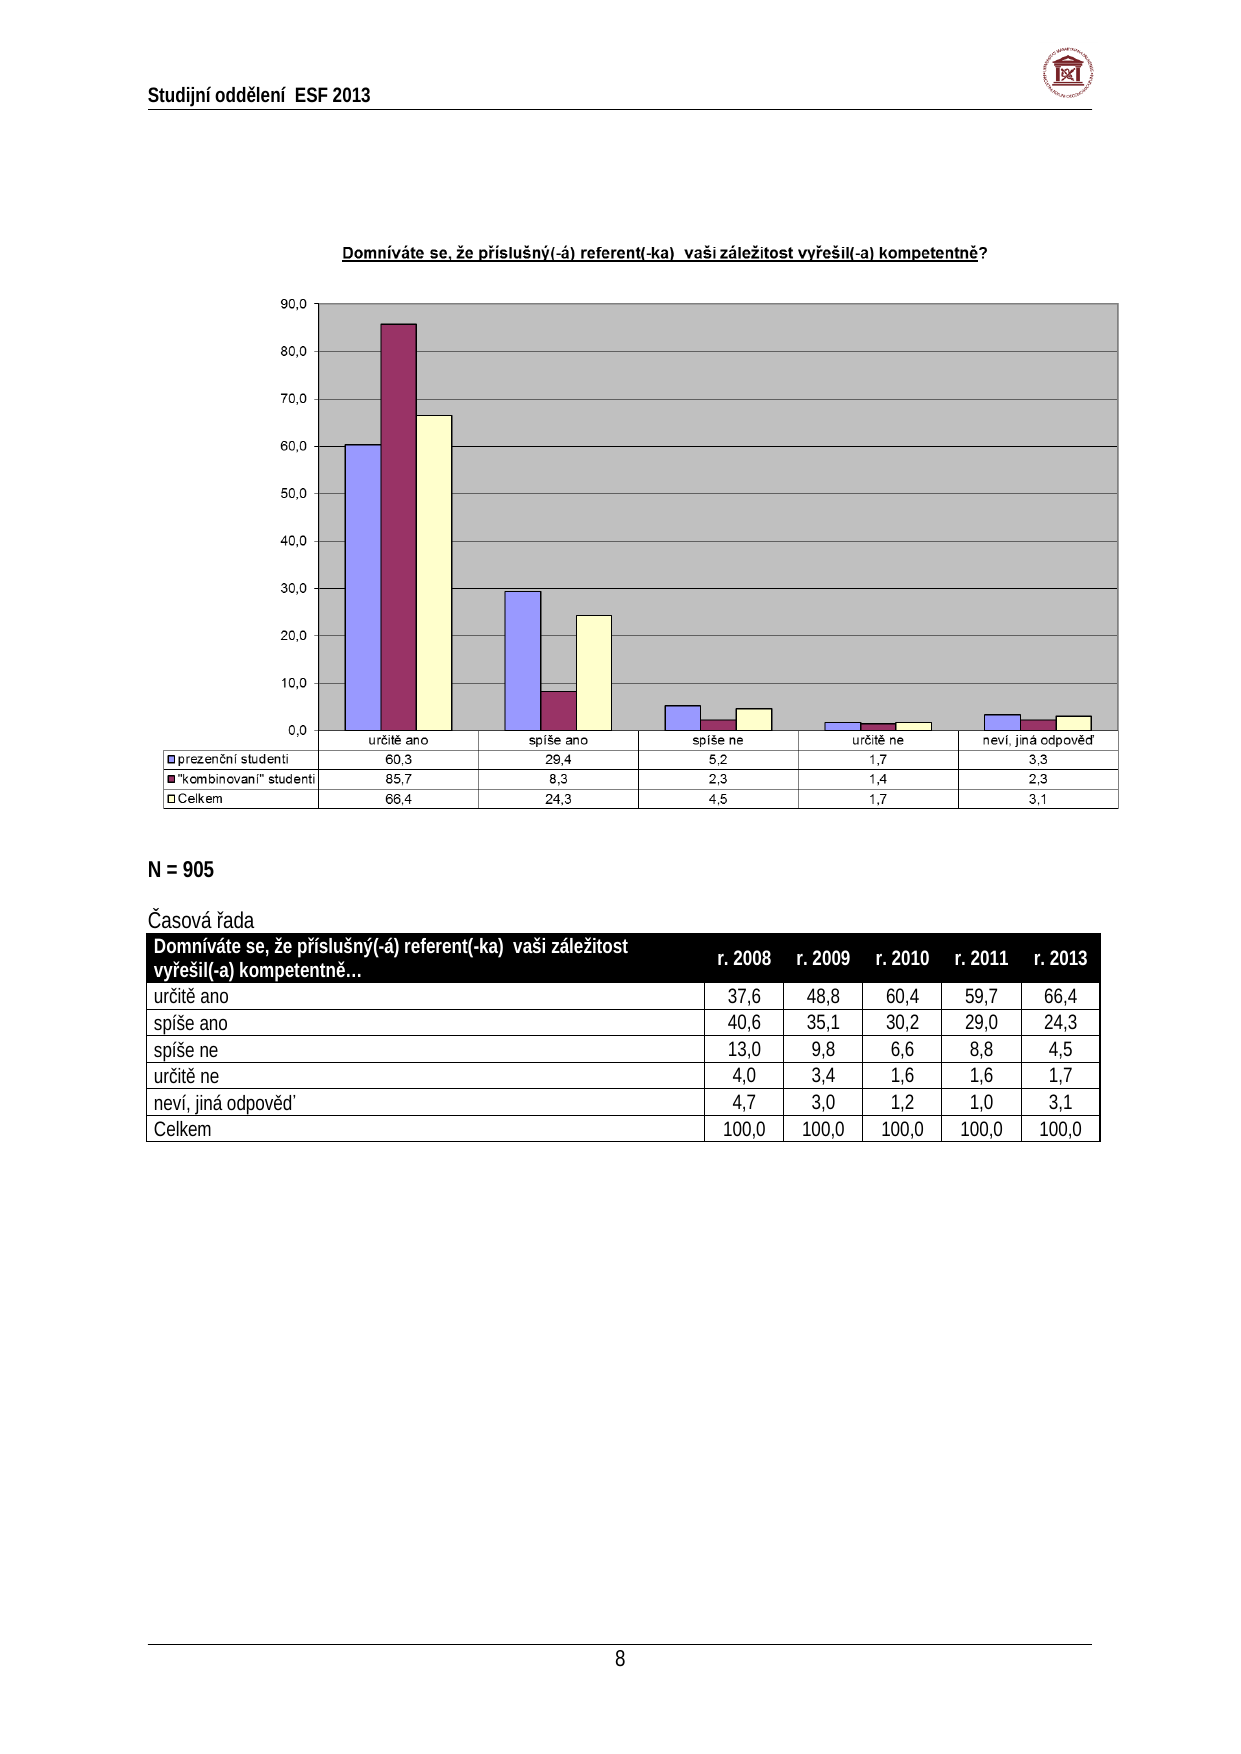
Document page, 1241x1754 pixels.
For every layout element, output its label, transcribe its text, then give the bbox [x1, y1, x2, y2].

picture [147, 230, 1119, 830]
table_header r. 2013 [1022, 934, 1099, 982]
table_cell 100,0 [942, 1116, 1021, 1141]
table_cell 1,0 [942, 1089, 1021, 1115]
table_header Domníváte se, že příslušný(-á) referent(-ka) vaši záležitost vyřešil(-a) kompetentně… [147, 934, 704, 982]
table_cell 40,6 [705, 1010, 783, 1035]
table_cell 8,8 [942, 1036, 1021, 1062]
text N = 905 [148, 856, 1092, 883]
table_cell spíše ne [147, 1036, 704, 1062]
table_cell 3,4 [784, 1063, 862, 1088]
table_cell 4,7 [705, 1089, 783, 1115]
table_cell 48,8 [784, 983, 862, 1008]
table_header r. 2008 [705, 934, 783, 982]
table_cell spíše ano [147, 1010, 704, 1035]
picture [1037, 42, 1098, 102]
table_cell 59,7 [942, 983, 1021, 1008]
table_header r. 2009 [784, 934, 862, 982]
table_cell určitě ano [147, 983, 704, 1008]
table_cell 35,1 [784, 1010, 862, 1035]
table_cell 3,0 [784, 1089, 862, 1115]
table_cell 100,0 [784, 1116, 862, 1141]
table_cell 100,0 [1022, 1116, 1099, 1141]
table_cell 4,0 [705, 1063, 783, 1088]
table_cell 3,1 [1022, 1089, 1099, 1115]
text Časová řada [148, 907, 1092, 933]
table_cell 66,4 [1022, 983, 1099, 1008]
table_cell 13,0 [705, 1036, 783, 1062]
table_header r. 2011 [942, 934, 1021, 982]
table_cell 29,0 [942, 1010, 1021, 1035]
table_header r. 2010 [863, 934, 941, 982]
table_cell 37,6 [705, 983, 783, 1008]
table_cell 60,4 [863, 983, 941, 1008]
table_cell 1,2 [863, 1089, 941, 1115]
table_cell neví, jiná odpověď [147, 1089, 704, 1115]
table_cell 24,3 [1022, 1010, 1099, 1035]
table_cell 1,6 [942, 1063, 1021, 1088]
table_cell 100,0 [705, 1116, 783, 1141]
table_cell určitě ne [147, 1063, 704, 1088]
table_cell 30,2 [863, 1010, 941, 1035]
table_cell 4,5 [1022, 1036, 1099, 1062]
table_cell 6,6 [863, 1036, 941, 1062]
table_cell 1,7 [1022, 1063, 1099, 1088]
table_cell 1,6 [863, 1063, 941, 1088]
table_cell Celkem [147, 1116, 704, 1141]
table_cell 100,0 [863, 1116, 941, 1141]
table_cell 9,8 [784, 1036, 862, 1062]
